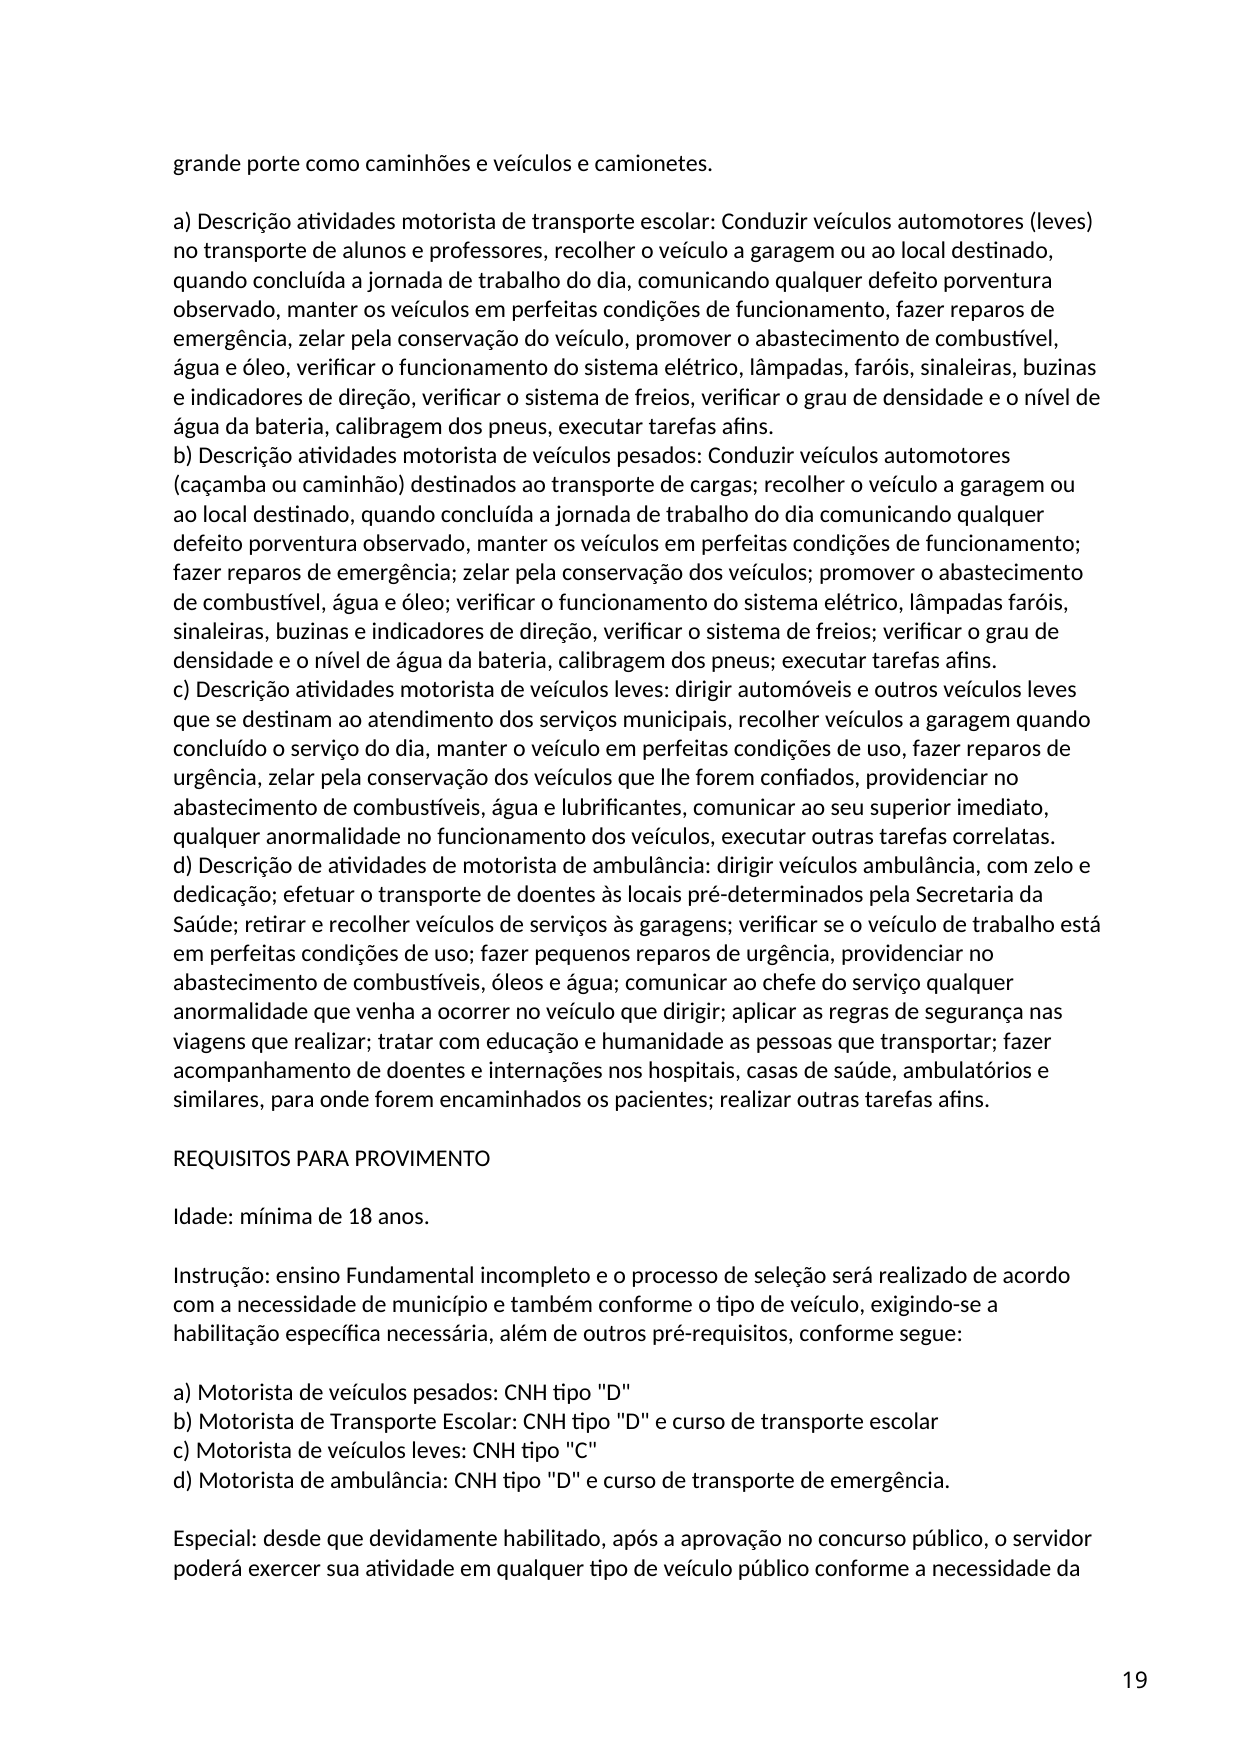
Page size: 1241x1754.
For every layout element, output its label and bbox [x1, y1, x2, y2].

text [173, 148, 1103, 1582]
